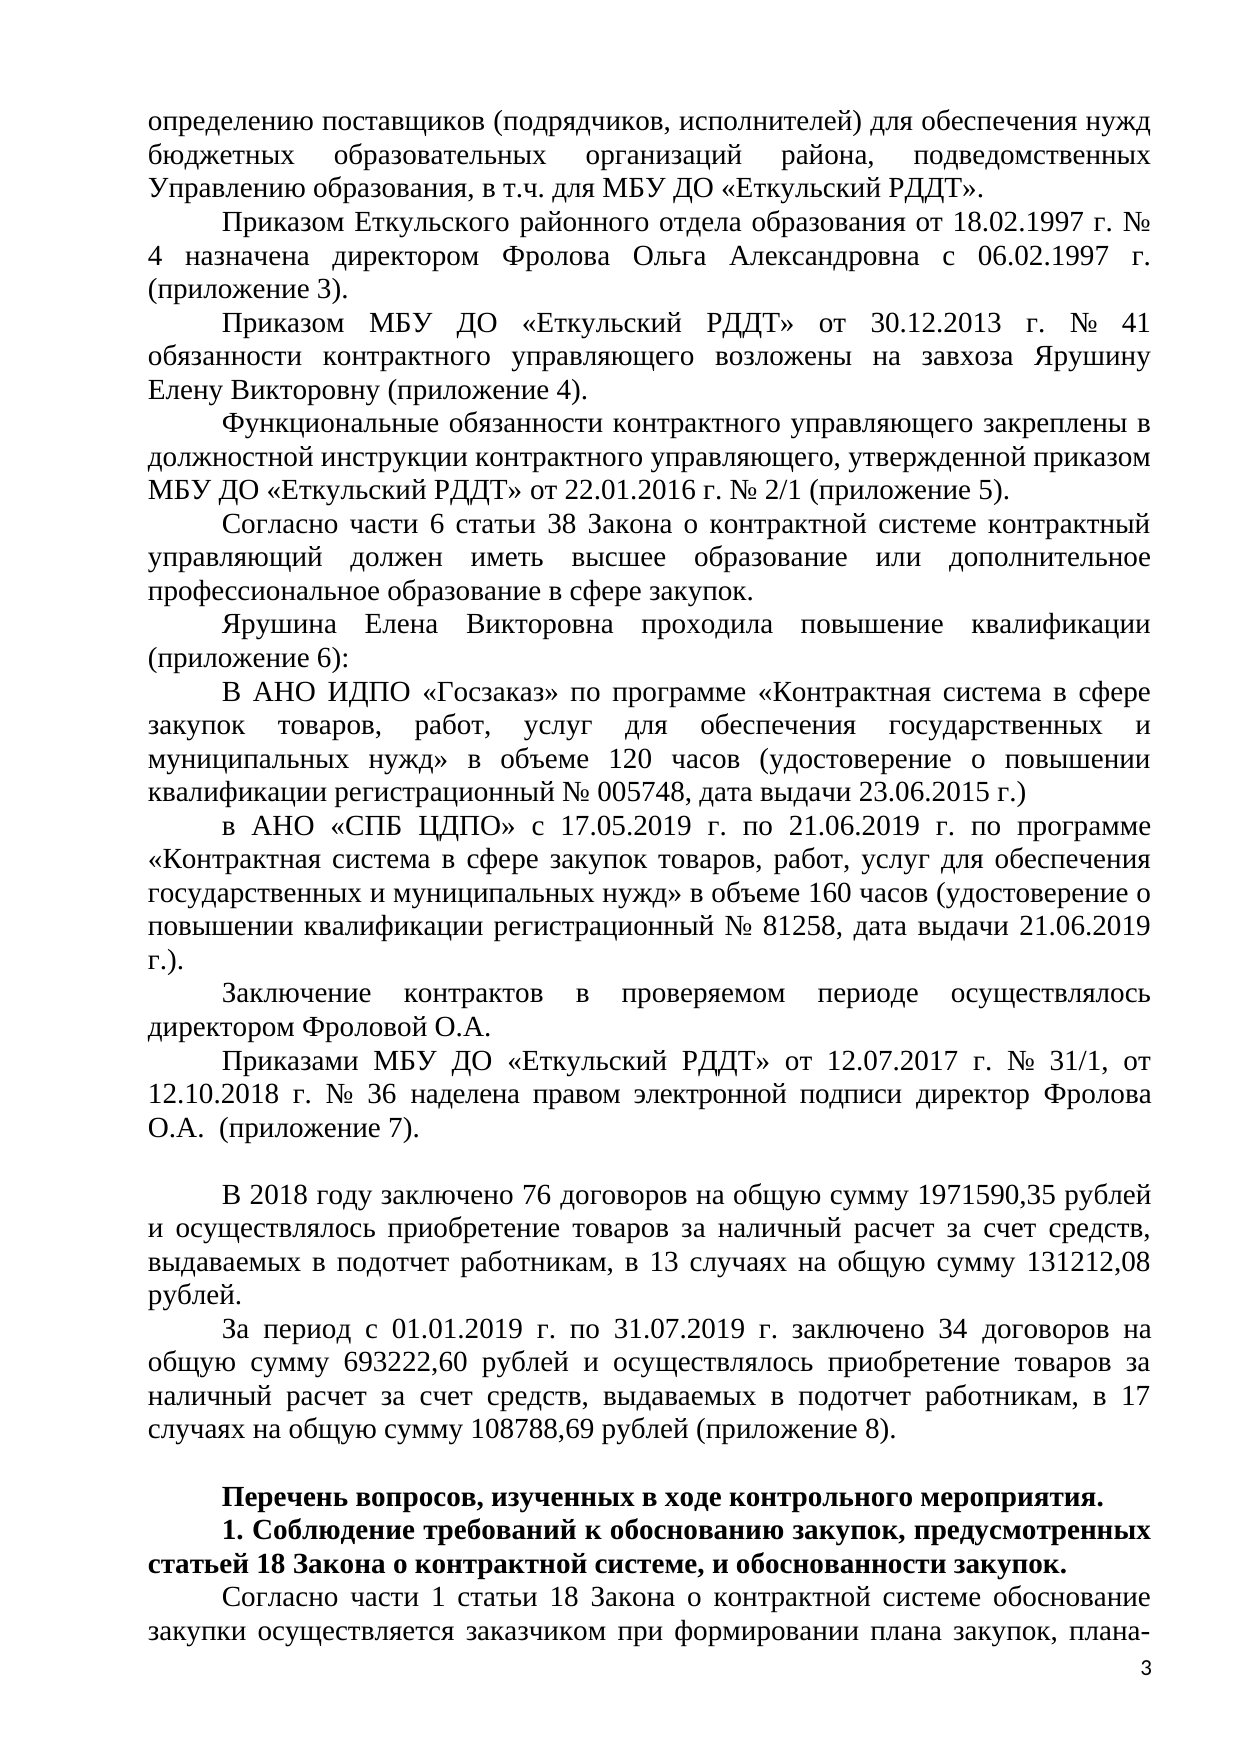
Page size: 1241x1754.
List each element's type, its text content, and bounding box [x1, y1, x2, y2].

text Ярушина Елена Викторовна проходила повышение квалификации (приложение 6): [148, 607, 1152, 674]
text Приказом Еткульского районного отдела образования от 18.02.1997 г. № 4 назначена директором Фролова Ольга Александровна с 06.02.1997 г. (приложение 3). [148, 204, 1152, 305]
text 1. Соблюдение требований к обоснованию закупок, предусмотренных статьей 18 Закона о контрактной системе, и обоснованности закупок. [148, 1512, 1152, 1579]
text В 2018 году заключено 76 договоров на общую сумму 1971590,35 рублей и осуществлялось приобретение товаров за наличный расчет за счет средств, выдаваемых в подотчет работникам, в 13 случаях на общую сумму 131212,08 рублей. [148, 1177, 1152, 1311]
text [148, 1579, 1152, 1646]
text Согласно части 6 статьи 38 Закона о контрактной системе контрактный управляющий должен иметь высшее образование или дополнительное профессиональное образование в сфере закупок. [148, 506, 1152, 607]
text За период с 01.01.2019 г. по 31.07.2019 г. заключено 34 договоров на общую сумму 693222,60 рублей и осуществлялось приобретение товаров за наличный расчет за счет средств, выдаваемых в подотчет работникам, в 17 случаях на общую сумму 108788,69 рублей (приложение 8). [148, 1311, 1152, 1445]
text В АНО ИДПО «Госзаказ» по программе «Контрактная система в сфере закупок товаров, работ, услуг для обеспечения государственных и муниципальных нужд» в объеме 120 часов (удостоверение о повышении квалификации регистрационный № 005748, дата выдачи 23.06.2015 г.) [148, 674, 1152, 808]
text Заключение контрактов в проверяемом периоде осуществлялось директором Фроловой О.А. [148, 976, 1152, 1043]
text Приказом МБУ ДО «Еткульский РДДТ» от 30.12.2013 г. № 41 обязанности контрактного управляющего возложены на завхоза Ярушину Елену Викторовну (приложение 4). [148, 305, 1152, 405]
text в АНО «СПБ ЦДПО» с 17.05.2019 г. по 21.06.2019 г. по программе «Контрактная система в сфере закупок товаров, работ, услуг для обеспечения государственных и муниципальных нужд» в объеме 160 часов (удостоверение о повышении квалификации регистрационный № 81258, дата выдачи 21.06.2019 г.). [148, 808, 1152, 976]
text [148, 103, 1152, 204]
text Приказами МБУ ДО «Еткульский РДДТ» от 12.07.2017 г. № 31/1, от 12.10.2018 г. № 36 наделена правом электронной подписи директор Фролова О.А. (приложение 7). [148, 1043, 1152, 1143]
text Перечень вопросов, изученных в ходе контрольного мероприятия. [148, 1479, 1152, 1512]
text Функциональные обязанности контрактного управляющего закреплены в должностной инструкции контрактного управляющего, утвержденной приказом МБУ ДО «Еткульский РДДТ» от 22.01.2016 г. № 2/1 (приложение 5). [148, 405, 1152, 506]
